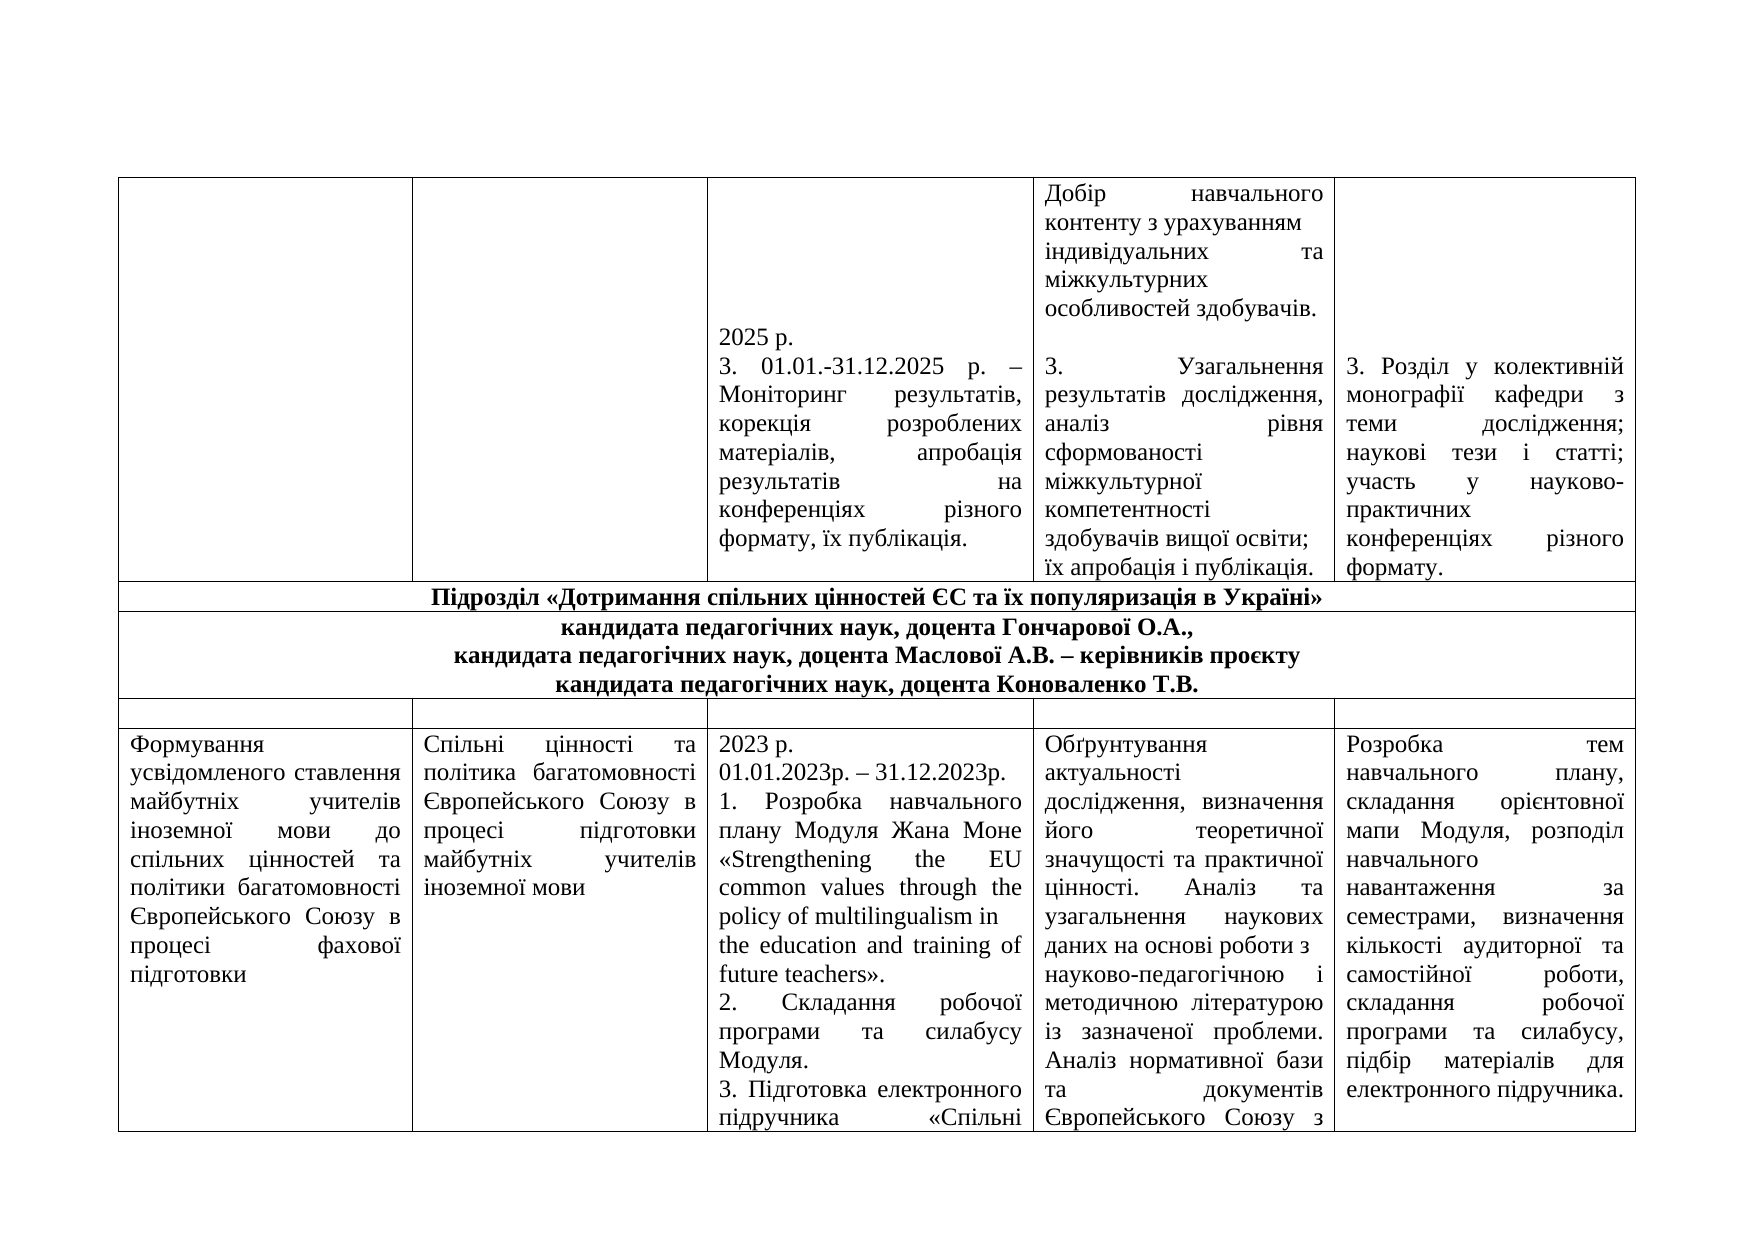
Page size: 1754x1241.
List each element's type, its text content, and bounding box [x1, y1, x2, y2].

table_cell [708, 729, 1033, 1131]
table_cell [1034, 729, 1334, 1131]
table_cell [413, 699, 707, 728]
table_cell Підрозділ «Дотримання спільних цінностей ЄС та їх популяризація в Україні» [119, 582, 1635, 611]
table_cell [708, 699, 1033, 728]
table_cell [119, 178, 412, 581]
table_cell [1335, 699, 1635, 728]
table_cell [413, 729, 707, 1131]
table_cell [1335, 178, 1635, 581]
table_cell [1335, 729, 1635, 1131]
table_cell [1034, 699, 1334, 728]
table_cell [119, 699, 412, 728]
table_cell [708, 178, 1033, 581]
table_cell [1034, 178, 1334, 581]
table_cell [119, 729, 412, 1131]
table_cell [413, 178, 707, 581]
table_cell кандидата педагогічних наук, доцента Гончарової О.А., кандидата педагогічних наук, доцента Маслової А.В. – керівників проєкту кандидата педагогічних наук, доцента Коноваленко Т.В. [119, 612, 1635, 698]
